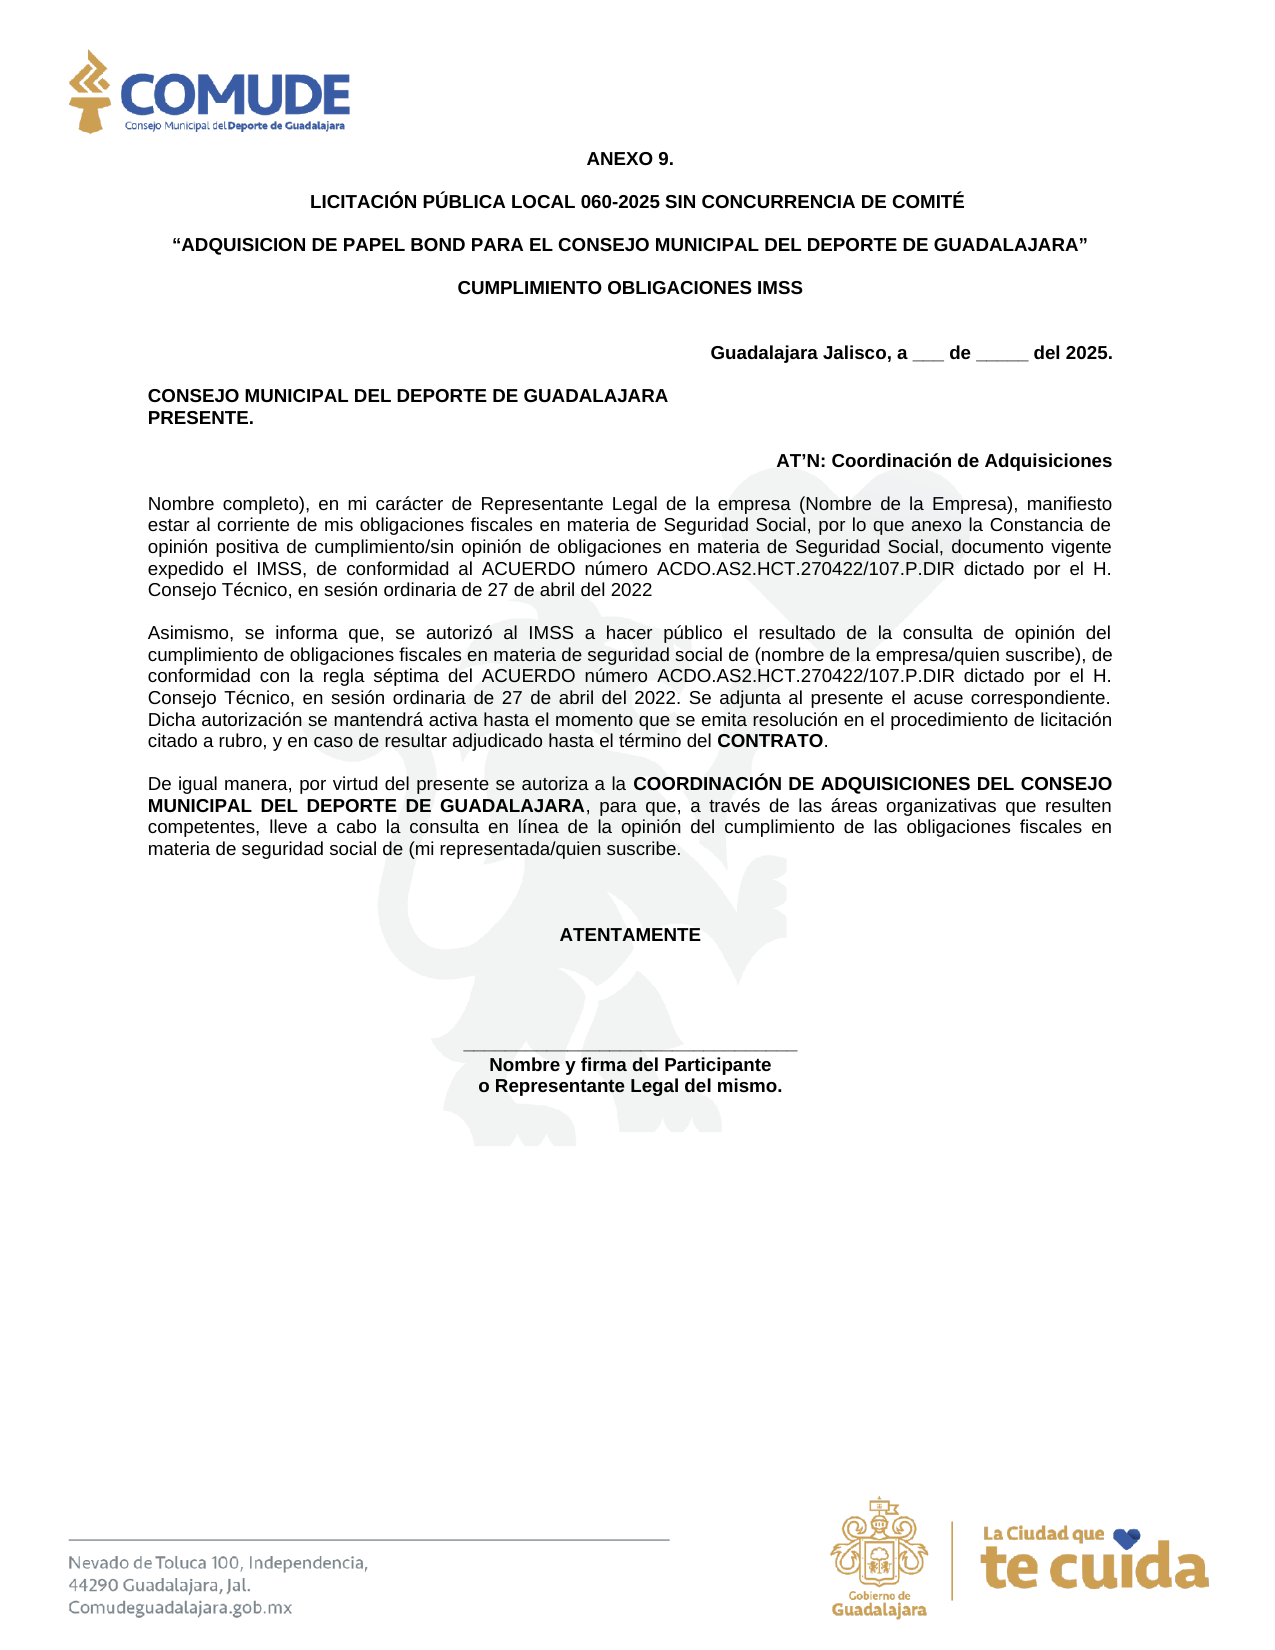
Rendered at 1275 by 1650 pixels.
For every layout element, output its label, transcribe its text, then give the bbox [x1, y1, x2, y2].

text LICITACIÓN PÚBLICA LOCAL 060-2025 SIN CONCURRENCIA DE COMITÉ [148, 191, 1127, 212]
text CUMPLIMIENTO OBLIGACIONES IMSS [148, 277, 1113, 299]
text PRESENTE. [148, 406, 1113, 428]
text ATENTAMENTE [148, 924, 1113, 946]
picture [5, 5, 1273, 1646]
text o Representante Legal del mismo. [148, 1075, 1113, 1096]
text De igual manera, por virtud del presente se autoriza a la COORDINACIÓN DE ADQUISICIONES DEL CONSEJO MUNICIPAL DEL DEPORTE DE GUADALAJARA, para que, a través de las áreas organizativas que resulten competentes, lleve a cabo la consulta en línea de la opinión del cumplimiento de las obligaciones fiscales en materia de seguridad social de (mi representada/quien suscribe. [148, 773, 1113, 859]
text ANEXO 9. [148, 148, 1113, 169]
text CONSEJO MUNICIPAL DEL DEPORTE DE GUADALAJARA [148, 385, 1113, 406]
text Nombre completo), en mi carácter de Representante Legal de la empresa (Nombre de la Empresa), manifiesto estar al corriente de mis obligaciones fiscales en materia de Seguridad Social, por lo que anexo la Constancia de opinión positiva de cumplimiento/sin opinión de obligaciones en materia de Seguridad Social, documento vigente expedido el IMSS, de conformidad al ACUERDO número ACDO.AS2.HCT.270422/107.P.DIR dictado por el H. Consejo Técnico, en sesión ordinaria de 27 de abril del 2022 [148, 493, 1113, 601]
text Nombre y firma del Participante [148, 1053, 1113, 1075]
text ________________________________ [148, 1032, 1113, 1053]
text Guadalajara Jalisco, a ___ de _____ del 2025. [148, 342, 1113, 363]
text Asimismo, se informa que, se autorizó al IMSS a hacer público el resultado de la consulta de opinión del cumplimiento de obligaciones fiscales en materia de seguridad social de (nombre de la empresa/quien suscribe), de conformidad con la regla séptima del ACUERDO número ACDO.AS2.HCT.270422/107.P.DIR dictado por el H. Consejo Técnico, en sesión ordinaria de 27 de abril del 2022. Se adjunta al presente el acuse correspondiente. Dicha autorización se mantendrá activa hasta el momento que se emita resolución en el procedimiento de licitación citado a rubro, y en caso de resultar adjudicado hasta el término del CONTRATO. [148, 622, 1113, 751]
text AT’N: Coordinación de Adquisiciones [148, 449, 1113, 471]
text “ADQUISICION DE PAPEL BOND PARA EL CONSEJO MUNICIPAL DEL DEPORTE DE GUADALAJARA” [148, 234, 1113, 256]
